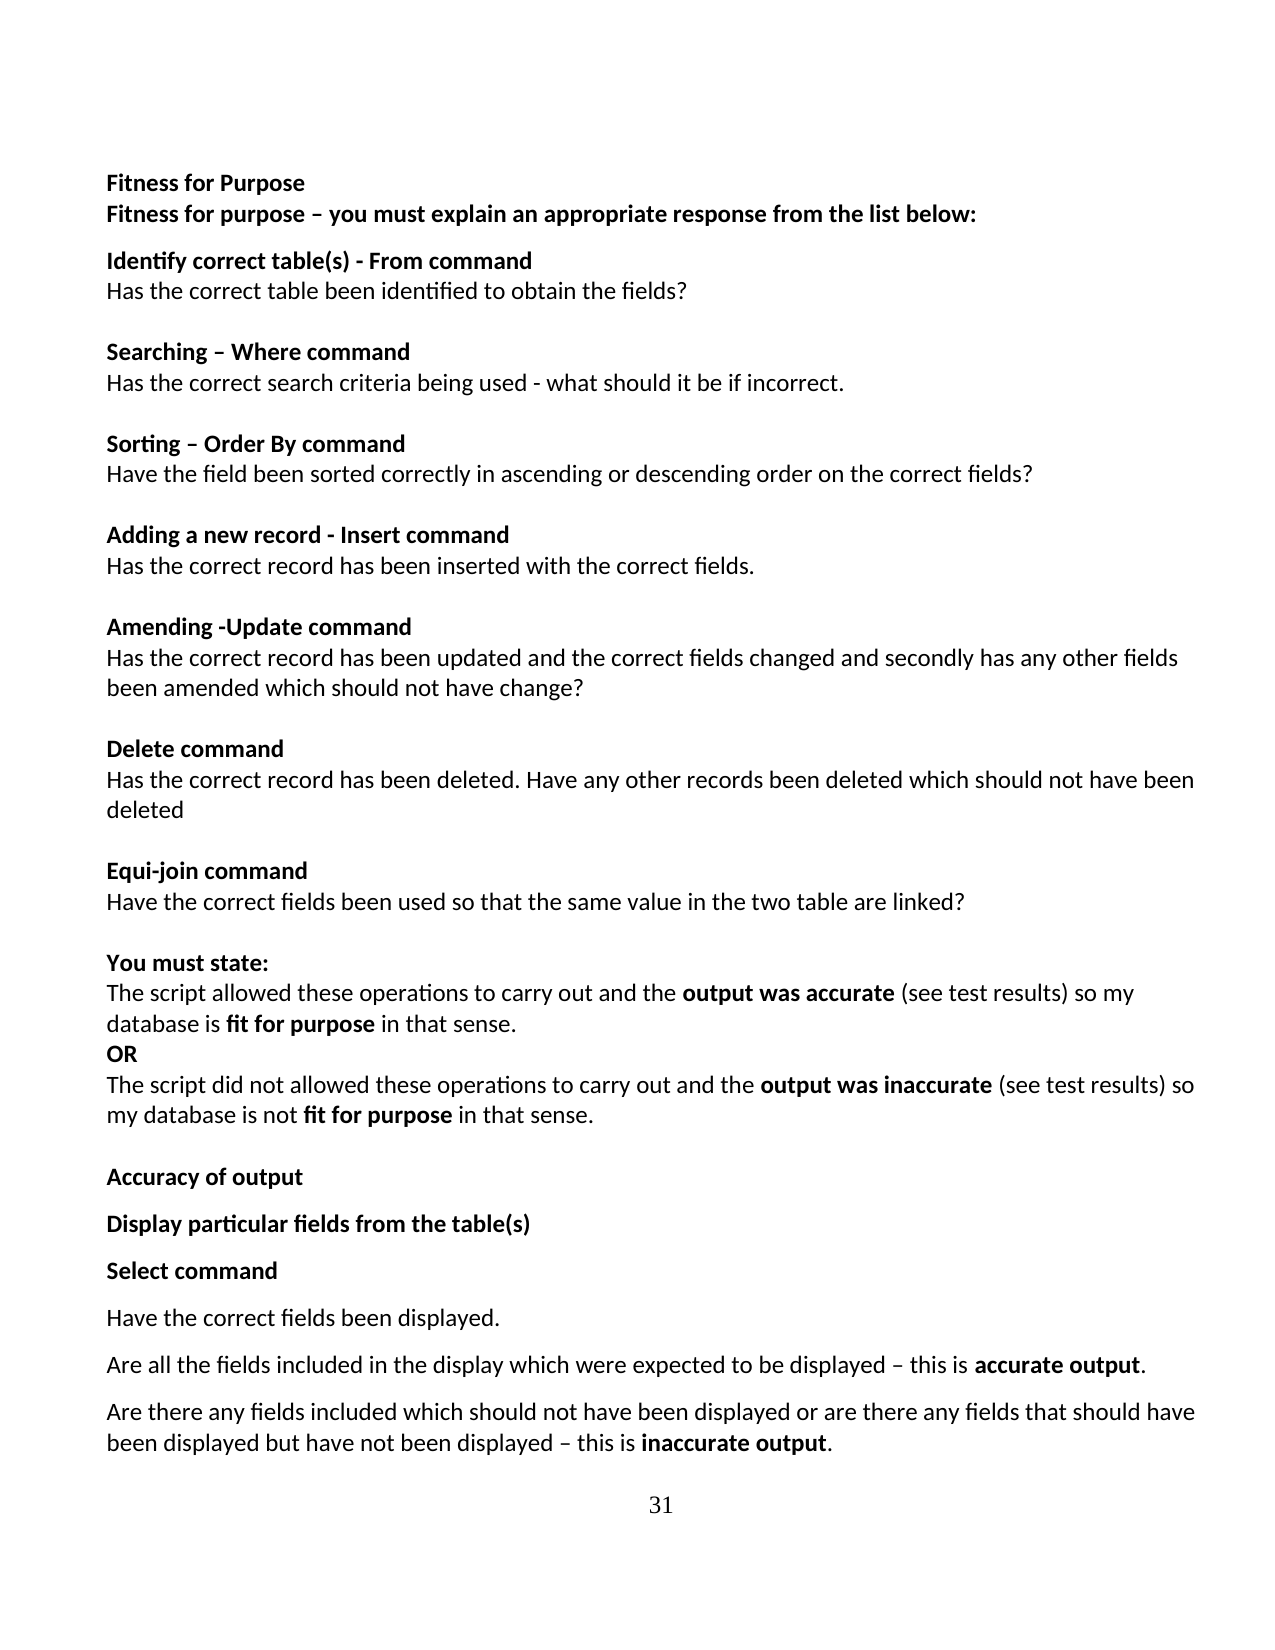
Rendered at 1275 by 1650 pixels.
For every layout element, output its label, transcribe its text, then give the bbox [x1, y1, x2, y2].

text Has the correct record has been updated and the correct fields changed and secondly has any other fields been amended which should not have change? [106, 642, 1216, 703]
text Identify correct table(s) - From command [106, 245, 1216, 276]
text Have the correct fields been used so that the same value in the two table are linked? [106, 886, 1216, 916]
text Select command [106, 1255, 1216, 1286]
text Amending -Update command [106, 611, 1216, 642]
text Fitness for purpose – you must explain an appropriate response from the list below: [106, 198, 1216, 228]
text Have the correct fields been displayed. [106, 1302, 1216, 1333]
text You must state: [106, 947, 1216, 977]
text OR [106, 1038, 1216, 1069]
text Equi-join command [106, 855, 1216, 886]
text Sorting – Order By command [106, 428, 1216, 459]
text Are all the fields included in the display which were expected to be displayed – this is accurate output. [106, 1349, 1216, 1380]
text Are there any fields included which should not have been displayed or are there any fields that should have been displayed but have not been displayed – this is inaccurate output. [106, 1397, 1216, 1458]
text Display particular fields from the table(s) [106, 1208, 1216, 1238]
text Has the correct table been identified to obtain the fields? [106, 276, 1216, 306]
text Has the correct record has been inserted with the correct fields. [106, 550, 1216, 581]
text Have the field been sorted correctly in ascending or descending order on the correct fields? [106, 459, 1216, 489]
text Delete command [106, 733, 1216, 764]
text Has the correct search criteria being used - what should it be if incorrect. [106, 367, 1216, 398]
text The script allowed these operations to carry out and the output was accurate (see test results) so my database is fit for purpose in that sense. [106, 977, 1216, 1038]
text Accuracy of output [106, 1161, 1216, 1191]
text Searching – Where command [106, 337, 1216, 367]
text Fitness for Purpose [106, 167, 1216, 198]
text The script did not allowed these operations to carry out and the output was inaccurate (see test results) so my database is not fit for purpose in that sense. [106, 1069, 1216, 1130]
text Has the correct record has been deleted. Have any other records been deleted which should not have been deleted [106, 764, 1216, 825]
text Adding a new record - Insert command [106, 520, 1216, 550]
